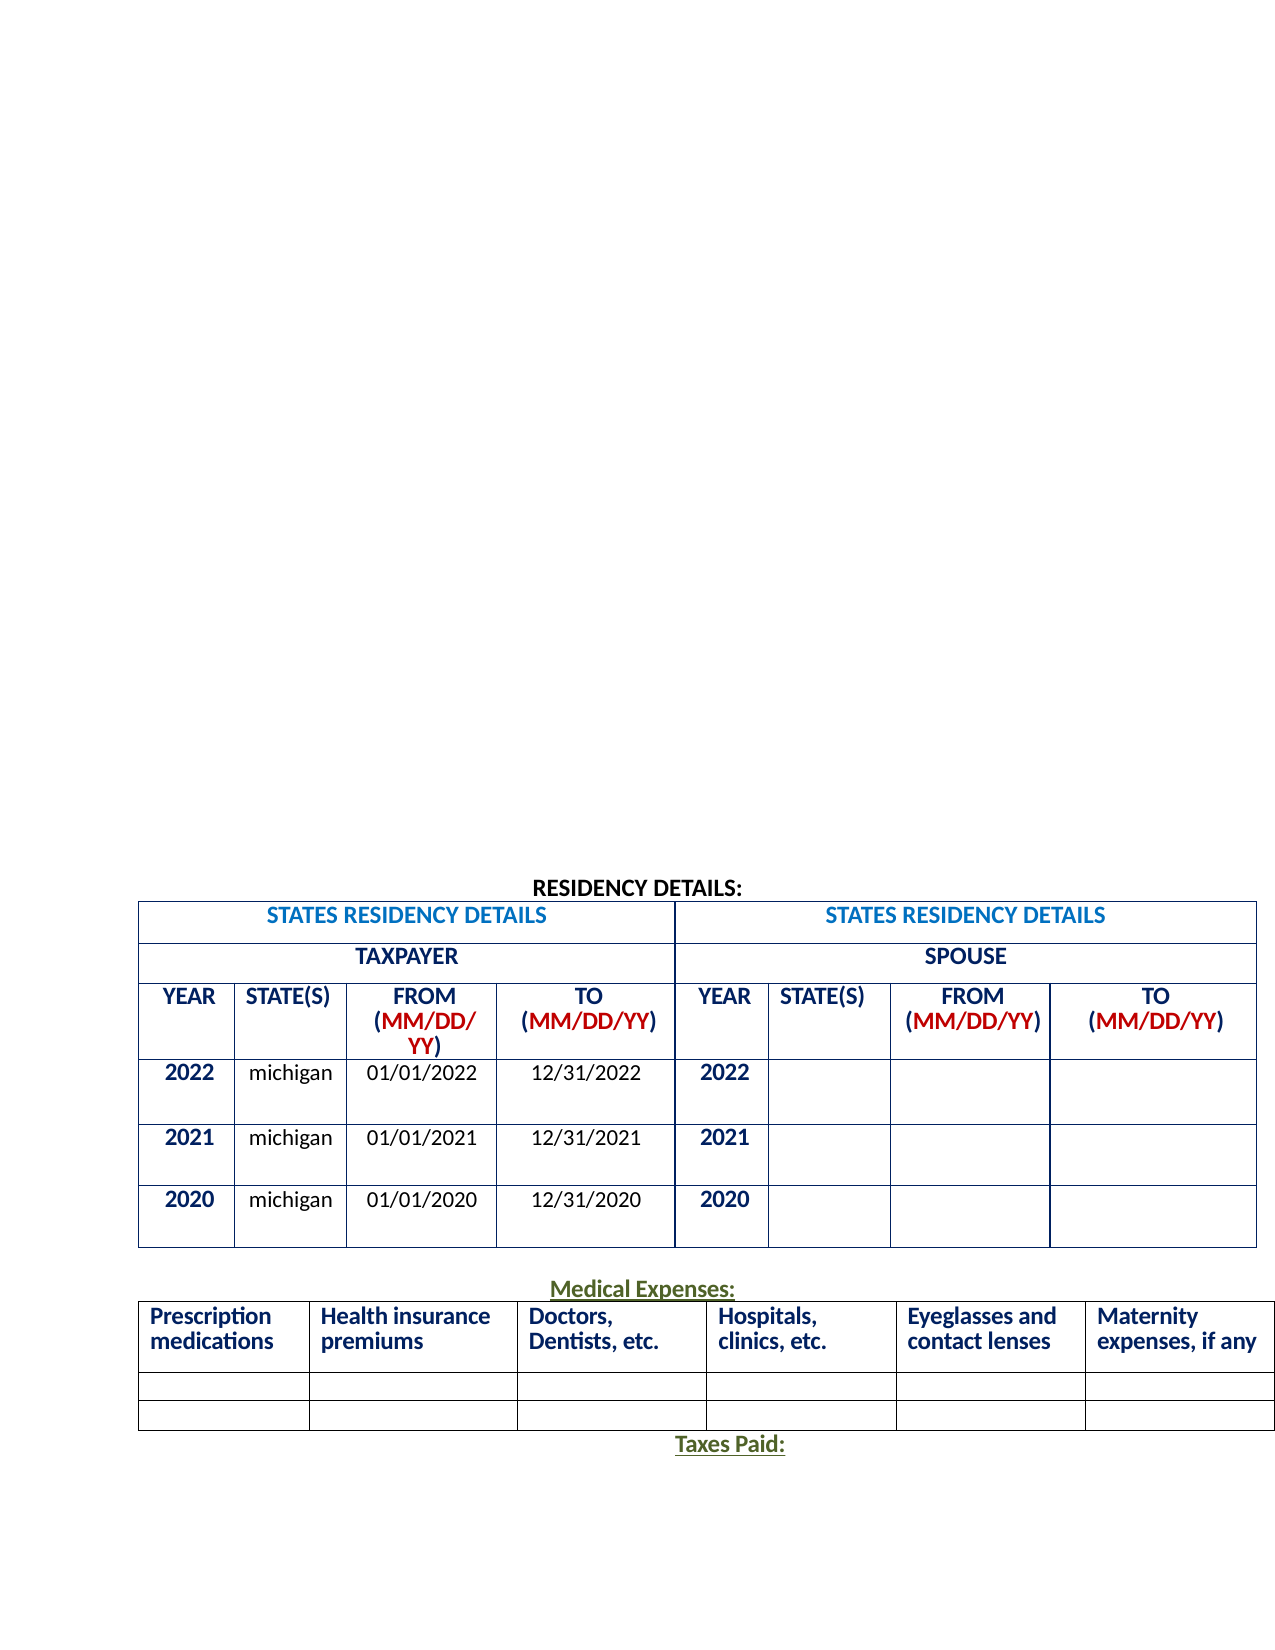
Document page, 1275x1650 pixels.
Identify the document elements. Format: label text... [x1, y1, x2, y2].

table_cell [891, 1186, 1049, 1247]
table_cell 01/01/2021 [347, 1125, 496, 1185]
table_cell 01/01/2020 [347, 1186, 496, 1247]
table_cell STATE(S) [235, 984, 346, 1059]
table_cell [707, 1401, 896, 1430]
table_header Eyeglasses and contact lenses [897, 1302, 1085, 1372]
table_header Maternity expenses, if any [1086, 1302, 1274, 1372]
table_cell STATE(S) [769, 984, 890, 1059]
table_cell michigan [235, 1125, 346, 1185]
table_header STATES RESIDENCY DETAILS [676, 902, 1256, 943]
table_cell [310, 1401, 517, 1430]
text RESIDENCY DETAILS: [150, 876, 1125, 901]
text Medical Expenses: [160, 1276, 1125, 1301]
table_cell [769, 1186, 890, 1247]
table_cell 01/01/2022 [347, 1060, 496, 1123]
table_cell YEAR [139, 984, 234, 1059]
table_cell michigan [235, 1186, 346, 1247]
table_cell [707, 1373, 896, 1399]
table_cell 2020 [139, 1186, 234, 1247]
table_cell [1086, 1373, 1274, 1399]
table_cell [891, 1125, 1049, 1185]
table_cell FROM (MM/DD/YY) [891, 984, 1049, 1059]
table_header STATES RESIDENCY DETAILS [139, 902, 674, 943]
table_cell 12/31/2020 [497, 1186, 674, 1247]
table_cell [769, 1060, 890, 1123]
table_cell 2021 [139, 1125, 234, 1185]
table_cell [891, 1060, 1049, 1123]
table_cell 12/31/2022 [497, 1060, 674, 1123]
table_cell 12/31/2021 [497, 1125, 674, 1185]
table_cell [769, 1125, 890, 1185]
table_cell [897, 1373, 1085, 1399]
table_cell 2020 [676, 1186, 768, 1247]
text Taxes Paid: [600, 1432, 1125, 1457]
table_cell [1051, 1186, 1256, 1247]
table_cell 2022 [139, 1060, 234, 1123]
table_cell [310, 1373, 517, 1399]
table_cell michigan [235, 1060, 346, 1123]
table_header Prescription medications [139, 1302, 309, 1372]
table_cell [897, 1401, 1085, 1430]
table_cell TO (MM/DD/YY) [1051, 984, 1256, 1059]
table_cell FROM (MM/DD/YY) [347, 984, 496, 1059]
table_cell [1086, 1401, 1274, 1430]
table_header Doctors, Dentists, etc. [518, 1302, 706, 1372]
table_cell YEAR [676, 984, 768, 1059]
table_header Health insurance premiums [310, 1302, 517, 1372]
table_cell [1051, 1060, 1256, 1123]
table_cell [518, 1373, 706, 1399]
table_cell [139, 1373, 309, 1399]
table_cell 2022 [676, 1060, 768, 1123]
table_cell 2021 [676, 1125, 768, 1185]
table_cell [1051, 1125, 1256, 1185]
table_cell TAXPAYER [139, 944, 674, 983]
table_cell [139, 1401, 309, 1430]
table_cell TO (MM/DD/YY) [497, 984, 674, 1059]
table_header Hospitals, clinics, etc. [707, 1302, 896, 1372]
table_cell SPOUSE [676, 944, 1256, 983]
table_cell [518, 1401, 706, 1430]
